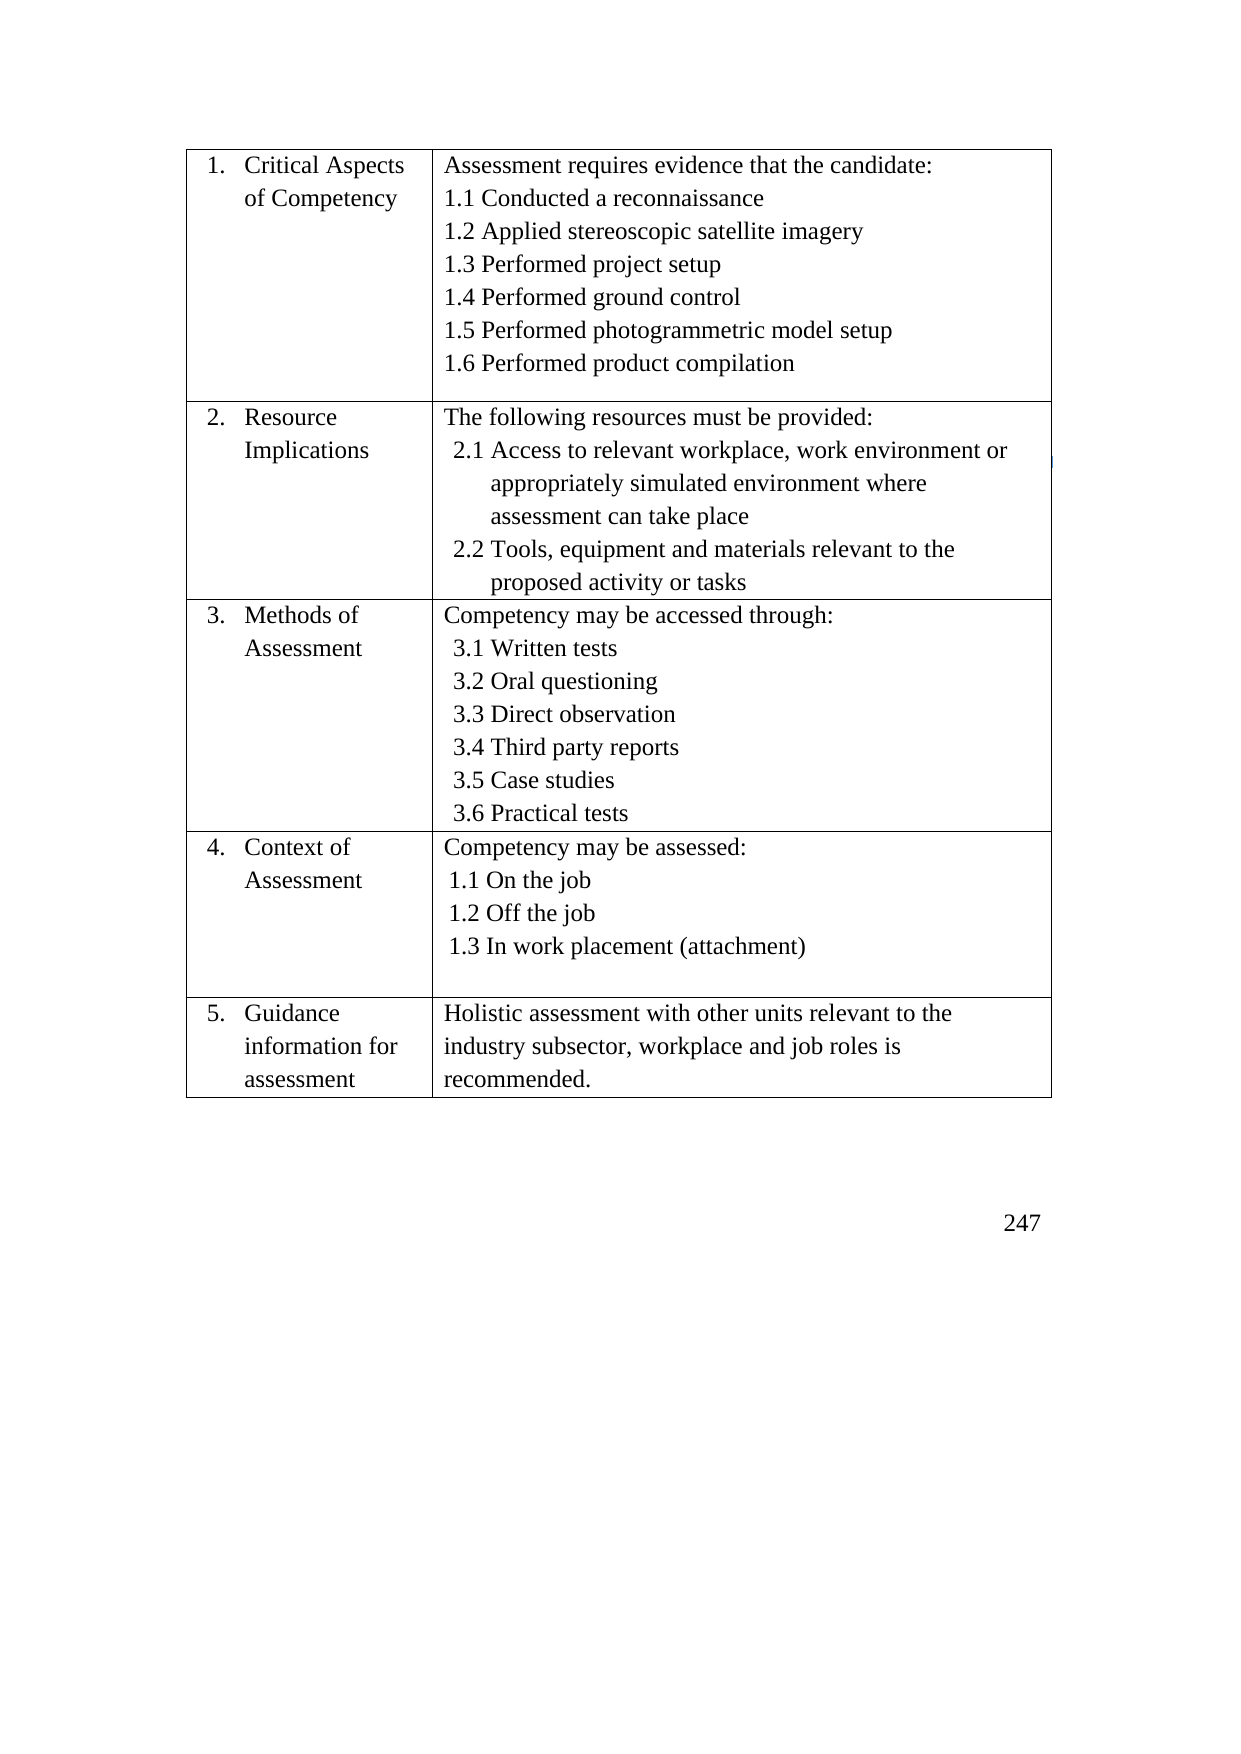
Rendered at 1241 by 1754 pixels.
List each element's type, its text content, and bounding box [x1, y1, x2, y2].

table_header Critical Aspects of Competency [187, 150, 432, 401]
table_cell The following resources must be provided: Access to relevant workplace, work environment or appropriately simulated environment where assessment can take place Tools, equipment and materials relevant to the proposed activity or tasks [433, 402, 1051, 599]
table_cell Competency may be assessed: On the job Off the job In work placement (attachment) [433, 832, 1051, 997]
table_cell Methods of Assessment [187, 600, 432, 831]
table_cell Resource Implications [187, 402, 432, 599]
table_cell Competency may be accessed through: Written tests Oral questioning Direct observation Third party reports Case studies Practical tests [433, 600, 1051, 831]
table_cell Guidance information for assessment [187, 998, 432, 1097]
table_cell Context of Assessment [187, 832, 432, 997]
table_cell Holistic assessment with other units relevant to the industry subsector, workplace and job roles is recommended. [433, 998, 1051, 1097]
table_header Assessment requires evidence that the candidate: Conducted a reconnaissance Applied stereoscopic satellite imagery Performed project setup Performed ground control Performed photogrammetric model setup Performed product compilation [433, 150, 1051, 401]
